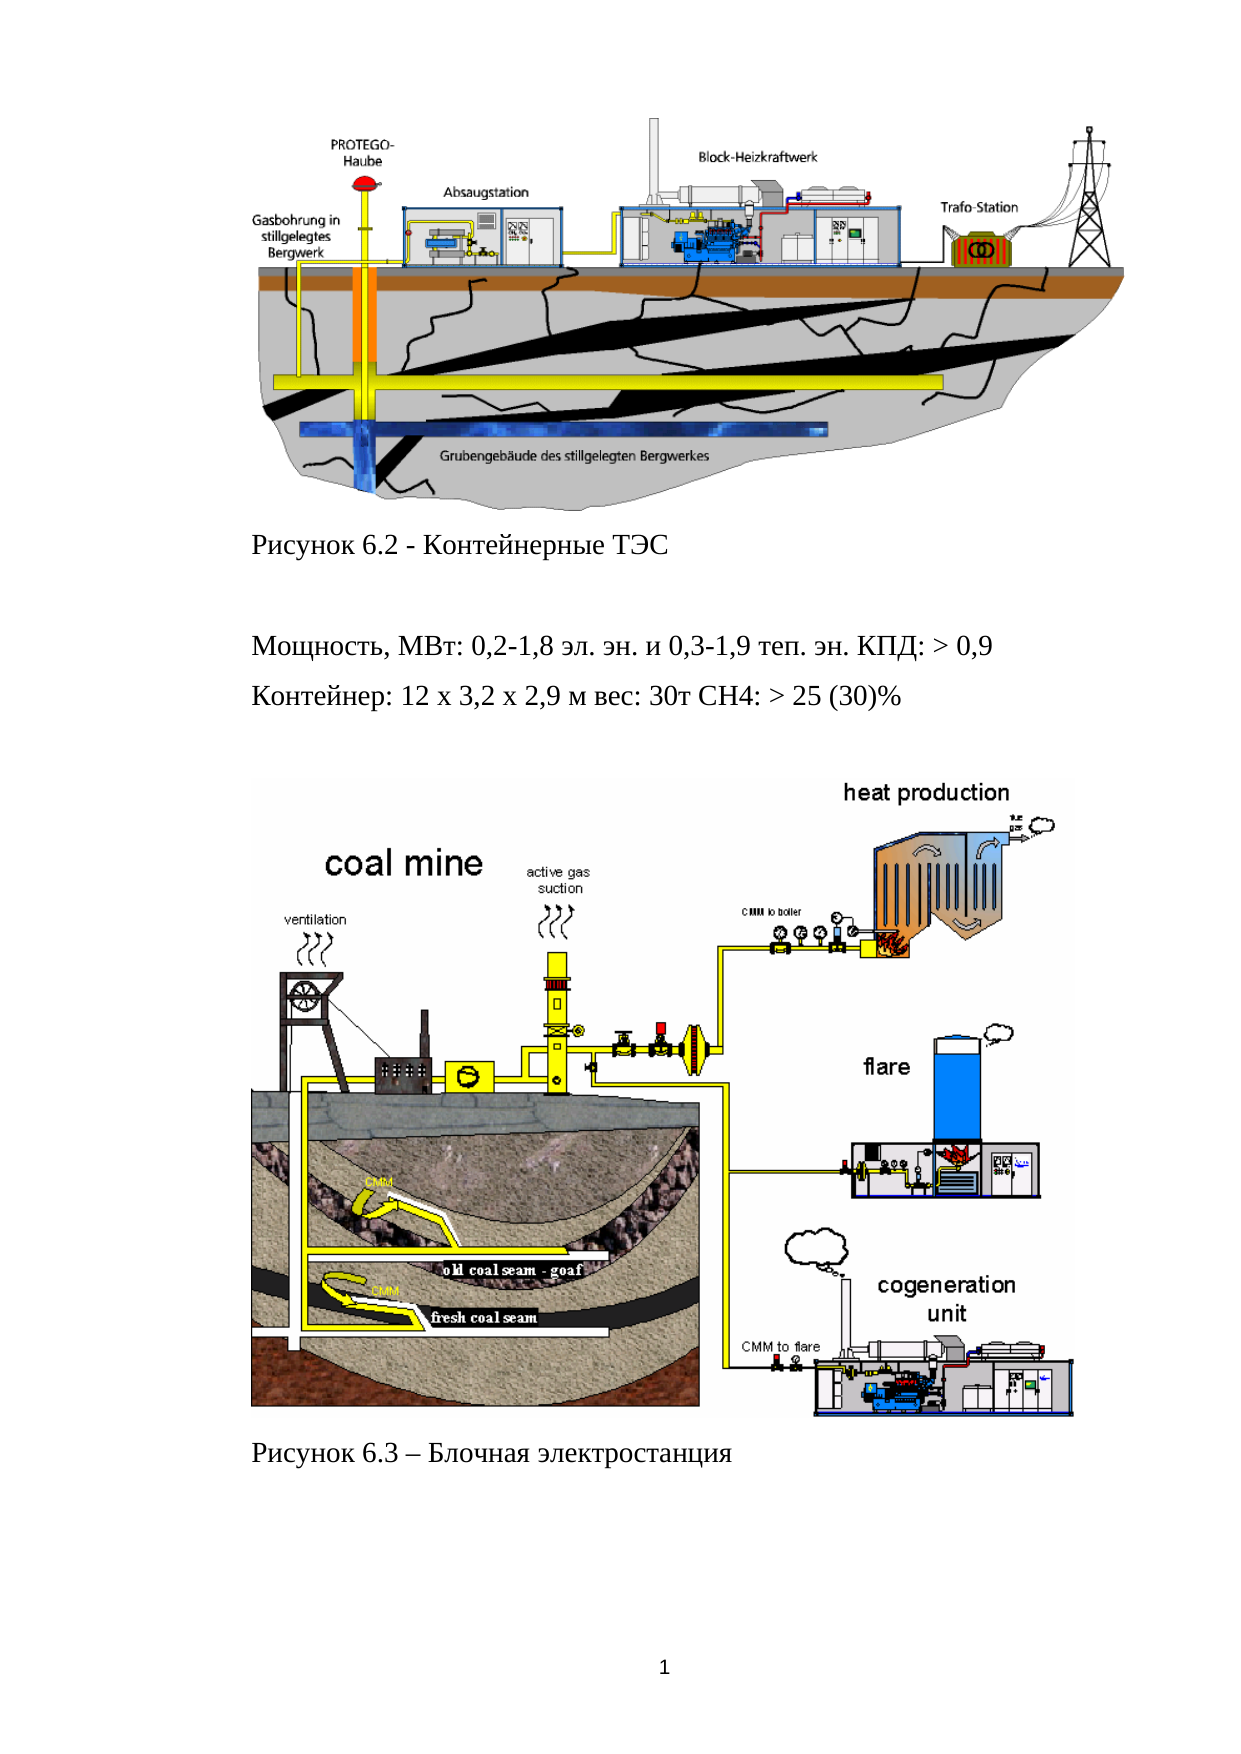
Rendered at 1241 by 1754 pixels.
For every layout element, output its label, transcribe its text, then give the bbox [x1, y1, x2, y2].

picture [251, 778, 1075, 1418]
text Контейнер: 12 х 3,2 х 2,9 м вес: 30т СН4: > 25 (30)% [177, 678, 1152, 712]
text Рисунок 6.2 - Контейнерные ТЭС [177, 527, 1152, 561]
text Рисунок 6.3 – Блочная электростанция [177, 1435, 1152, 1468]
text Мощность, МВт: 0,2-1,8 эл. эн. и 0,3-1,9 теп. эн. КПД: > 0,9 [177, 628, 1152, 661]
picture [251, 118, 1125, 511]
